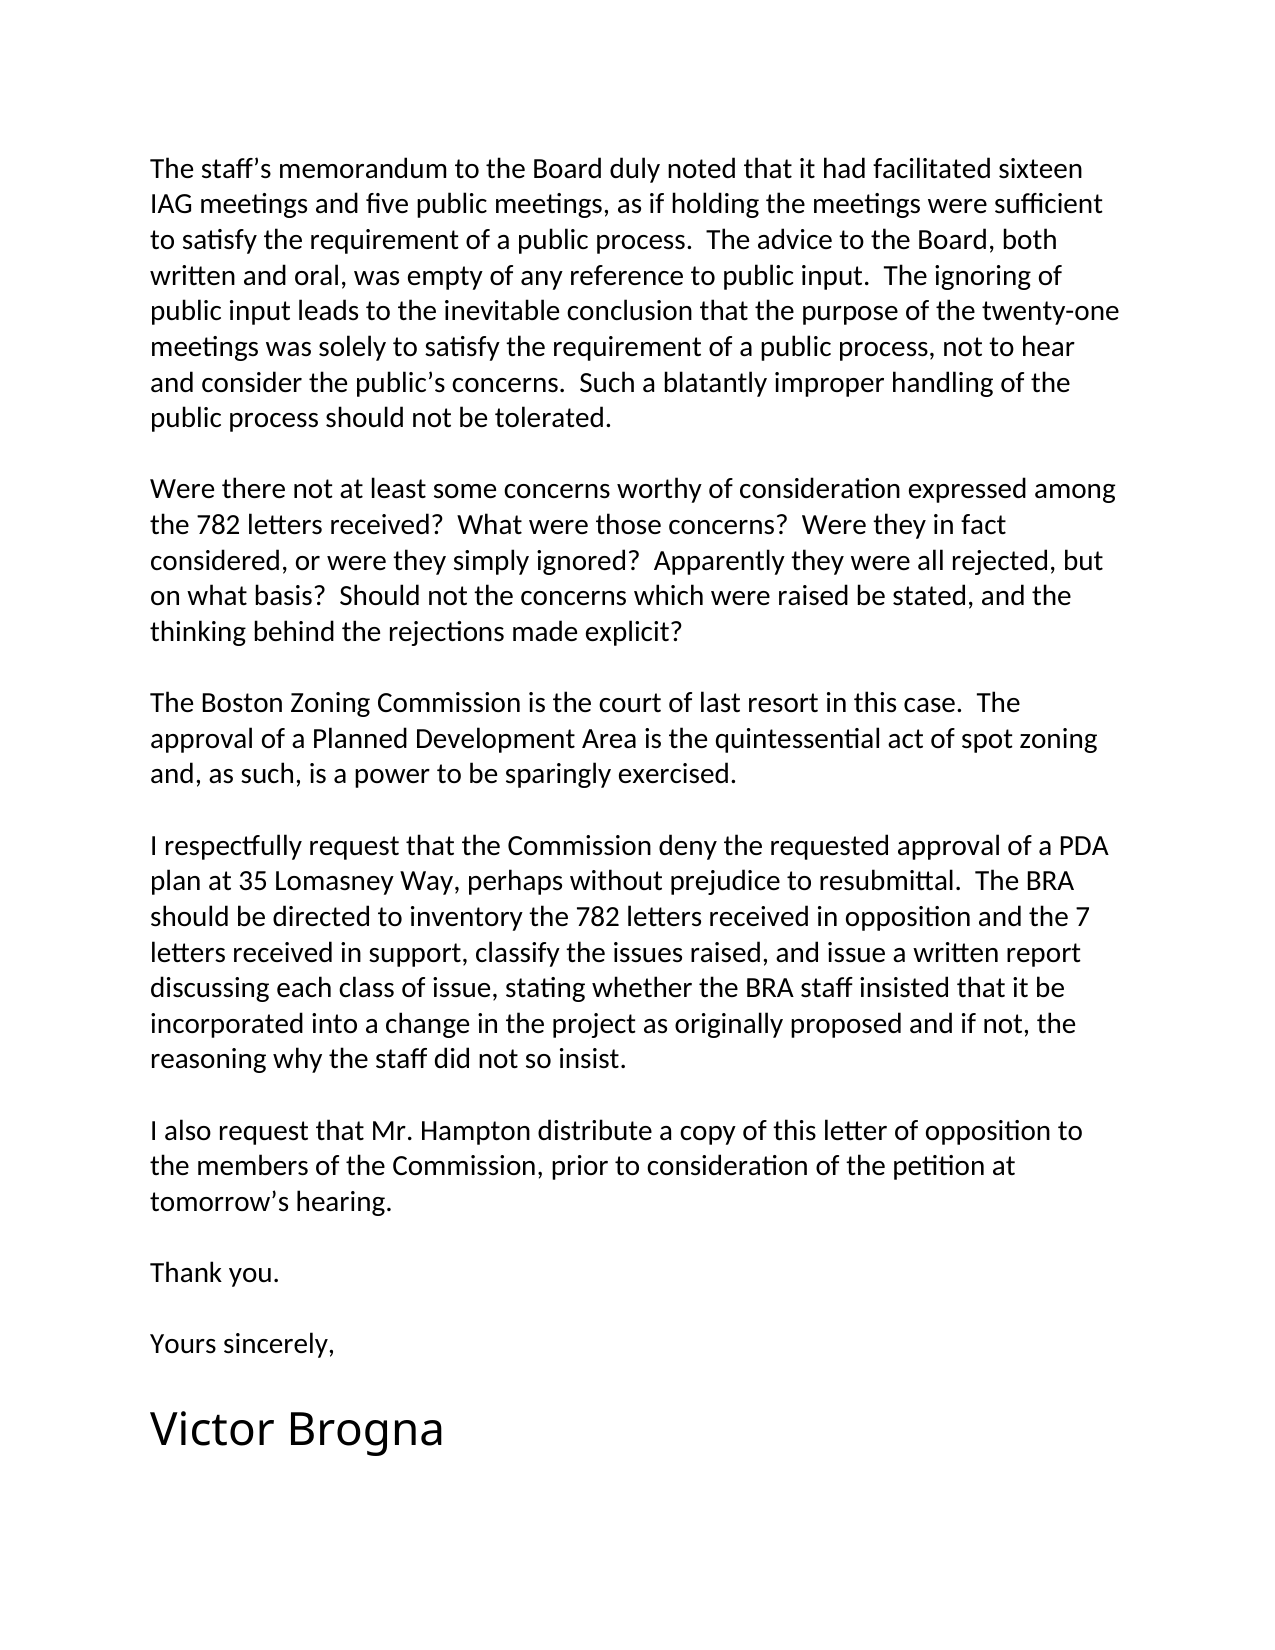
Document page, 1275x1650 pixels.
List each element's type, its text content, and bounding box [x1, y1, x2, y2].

text I also request that Mr. Hampton distribute a copy of this letter of opposition to the members of the Commission, prior to consideration of the petition at tomorrow’s hearing. [150, 1112, 1125, 1219]
text The Boston Zoning Commission is the court of last resort in this case. The approval of a Planned Development Area is the quintessential act of spot zoning and, as such, is a power to be sparingly exercised. [150, 684, 1125, 791]
text I respectfully request that the Commission deny the requested approval of a PDA plan at 35 Lomasney Way, perhaps without prejudice to resubmittal. The BRA should be directed to inventory the 782 letters received in opposition and the 7 letters received in support, classify the issues raised, and issue a written report discussing each class of issue, stating whether the BRA staff insisted that it be incorporated into a change in the project as originally proposed and if not, the reasoning why the staff did not so insist. [150, 827, 1125, 1076]
text Were there not at least some concerns worthy of consideration expressed among the 782 letters received? What were those concerns? Were they in fact considered, or were they simply ignored? Apparently they were all rejected, but on what basis? Should not the concerns which were raised be stated, and the thinking behind the rejections made explicit? [150, 471, 1125, 649]
text Victor Brogna [150, 1397, 1125, 1459]
text Thank you. [150, 1254, 1125, 1290]
text Yours sincerely, [150, 1326, 1125, 1361]
text The staff’s memorandum to the Board duly noted that it had facilitated sixteen IAG meetings and five public meetings, as if holding the meetings were sufficient to satisfy the requirement of a public process. The advice to the Board, both written and oral, was empty of any reference to public input. The ignoring of public input leads to the inevitable conclusion that the purpose of the twenty-one meetings was solely to satisfy the requirement of a public process, not to hear and consider the public’s concerns. Such a blatantly improper handling of the public process should not be tolerated. [150, 150, 1125, 435]
